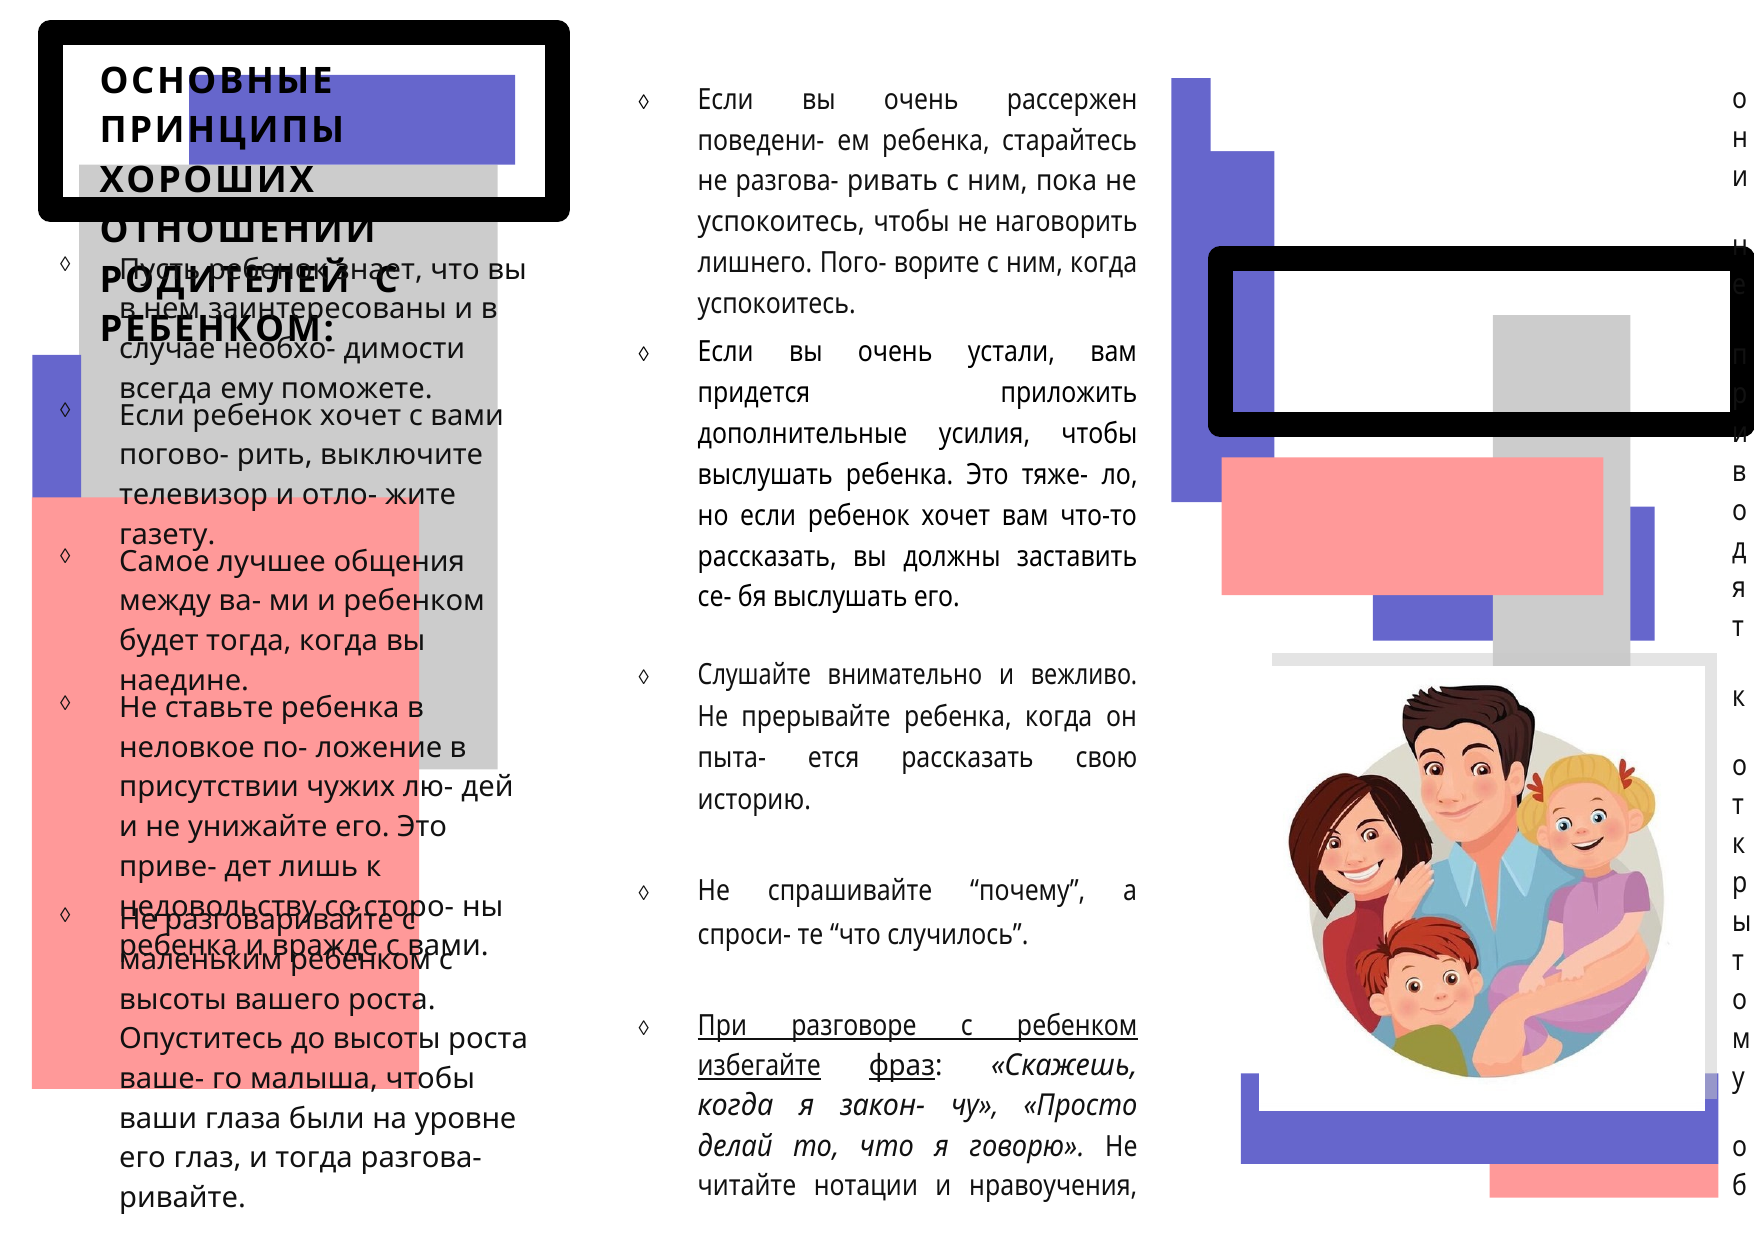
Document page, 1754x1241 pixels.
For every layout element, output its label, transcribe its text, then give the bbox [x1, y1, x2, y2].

list Если вы очень устали, вам придется приложить дополнительные усилия, чтобы выслушать ребенка. Это тяже- ло, но если ребенок хочет вам что-то рассказать, вы должны заставить се- бя выслушать его. [638, 331, 1137, 615]
list Если вы очень рассержен поведени- ем ребенка, старайтесь не разгова- ривать с ним, пока не успокоитесь, чтобы не наговорить лишнего. Пого- ворите с ним, когда успокоитесь. [638, 78, 1137, 322]
list Слушайте внимательно и вежливо. Не прерывайте ребенка, когда он пыта- ется рассказать свою историю. [638, 653, 1137, 818]
picture [1259, 653, 1717, 1111]
list Не спрашивайте “почему”, а спроси- те “что случилось”. [638, 869, 1137, 953]
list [638, 1005, 1137, 1204]
